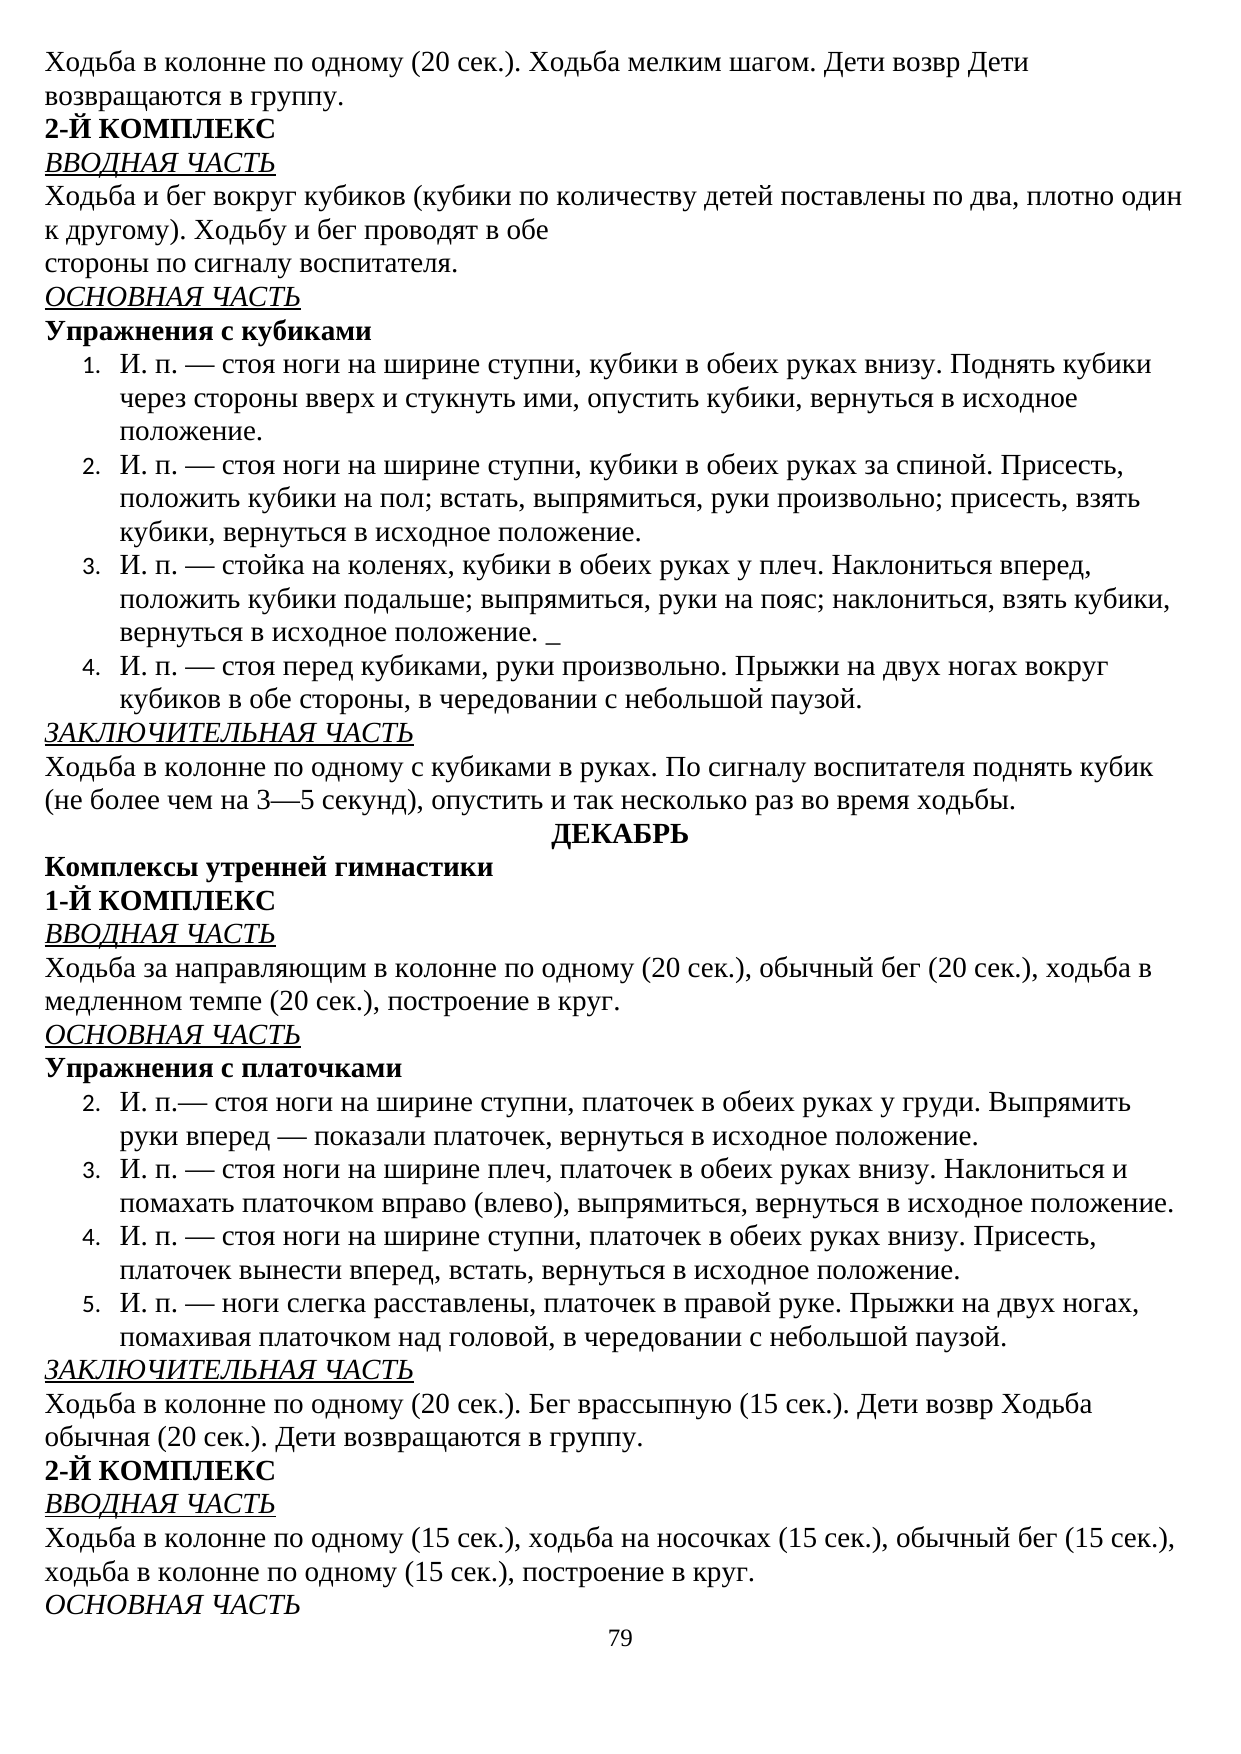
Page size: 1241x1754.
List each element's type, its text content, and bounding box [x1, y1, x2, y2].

text Ходьба и бег вокруг кубиков (кубики по количеству детей поставлены по два, плотно один к другому). Ходьбу и бег проводят в обе стороны по сигналу воспитателя. [44, 178, 1196, 279]
text Упражнения с кубиками [44, 313, 1196, 346]
list И. п. — стоя ноги на ширине ступни, кубики в обеих руках внизу. Поднять кубики через стороны вверх и стукнуть ими, опустить кубики, вернуться в исходное положение. [82, 346, 1196, 447]
text ЗАКЛЮЧИТЕЛЬНАЯ ЧАСТЬ [44, 1352, 1196, 1386]
text Комплексы утренней гимнастики [44, 849, 1196, 883]
text Ходьба за направляющим в колонне по одному (20 сек.), обычный бег (20 сек.), ходьба в медленном темпе (20 сек.), построение в круг. [44, 950, 1196, 1017]
text Ходьба в колонне по одному (20 сек.). Ходьба мелким шагом. Дети возвр Дети возвращаются в группу. [44, 44, 1196, 111]
text 2-Й КОМПЛЕКС [44, 1453, 1196, 1487]
text Упражнения с платочками [44, 1051, 1196, 1084]
text ОСНОВНАЯ ЧАСТЬ [44, 1017, 1196, 1051]
text ВВОДНАЯ ЧАСТЬ [44, 145, 1196, 178]
text Ходьба в колонне по одному (15 сек.), ходьба на носочках (15 сек.), обычный бег (15 сек.), ходьба в колонне по одному (15 сек.), построение в круг. [44, 1520, 1196, 1587]
text ОСНОВНАЯ ЧАСТЬ [44, 279, 1196, 313]
list И. п. — стойка на коленях, кубики в обеих руках у плеч. Наклониться вперед, положить кубики подальше; выпрямиться, руки на пояс; наклониться, взять кубики, вернуться в исходное положение. _ [82, 547, 1196, 648]
list И. п.— стоя ноги на ширине ступни, платочек в обеих руках у груди. Выпрямить руки вперед — показали платочек, вернуться в исходное положение. [82, 1084, 1196, 1151]
text ДЕКАБРЬ [44, 816, 1196, 849]
text ОСНОВНАЯ ЧАСТЬ [44, 1587, 1196, 1621]
text Ходьба в колонне по одному с кубиками в руках. По сигналу воспитателя поднять кубик (не более чем на 3—5 секунд), опустить и так несколько раз во время ходьбы. [44, 749, 1196, 816]
list И. п. — стоя ноги на ширине ступни, платочек в обеих руках внизу. Присесть, платочек вынести вперед, встать, вернуться в исходное положение. [82, 1218, 1196, 1285]
text 1-Й КОМПЛЕКС [44, 883, 1196, 916]
list И. п. — стоя ноги на ширине плеч, платочек в обеих руках внизу. Наклониться и помахать платочком вправо (влево), выпрямиться, вернуться в исходное положение. [82, 1151, 1196, 1218]
list И. п. — стоя перед кубиками, руки произвольно. Прыжки на двух ногах вокруг кубиков в обе стороны, в чередовании с небольшой паузой. [82, 648, 1196, 715]
text 2-Й КОМПЛЕКС [44, 111, 1196, 145]
list И. п. — ноги слегка расставлены, платочек в правой руке. Прыжки на двух ногах, помахивая платочком над головой, в чередовании с небольшой паузой. [82, 1285, 1196, 1352]
text ВВОДНАЯ ЧАСТЬ [44, 1487, 1196, 1520]
list И. п. — стоя ноги на ширине ступни, кубики в обеих руках за спиной. Присесть, положить кубики на пол; встать, выпрямиться, руки произвольно; присесть, взять кубики, вернуться в исходное положение. [82, 447, 1196, 547]
text ЗАКЛЮЧИТЕЛЬНАЯ ЧАСТЬ [44, 715, 1196, 749]
text ВВОДНАЯ ЧАСТЬ [44, 916, 1196, 950]
text Ходьба в колонне по одному (20 сек.). Бег врассыпную (15 сек.). Дети возвр Ходьба обычная (20 сек.). Дети возвращаются в группу. [44, 1386, 1196, 1453]
